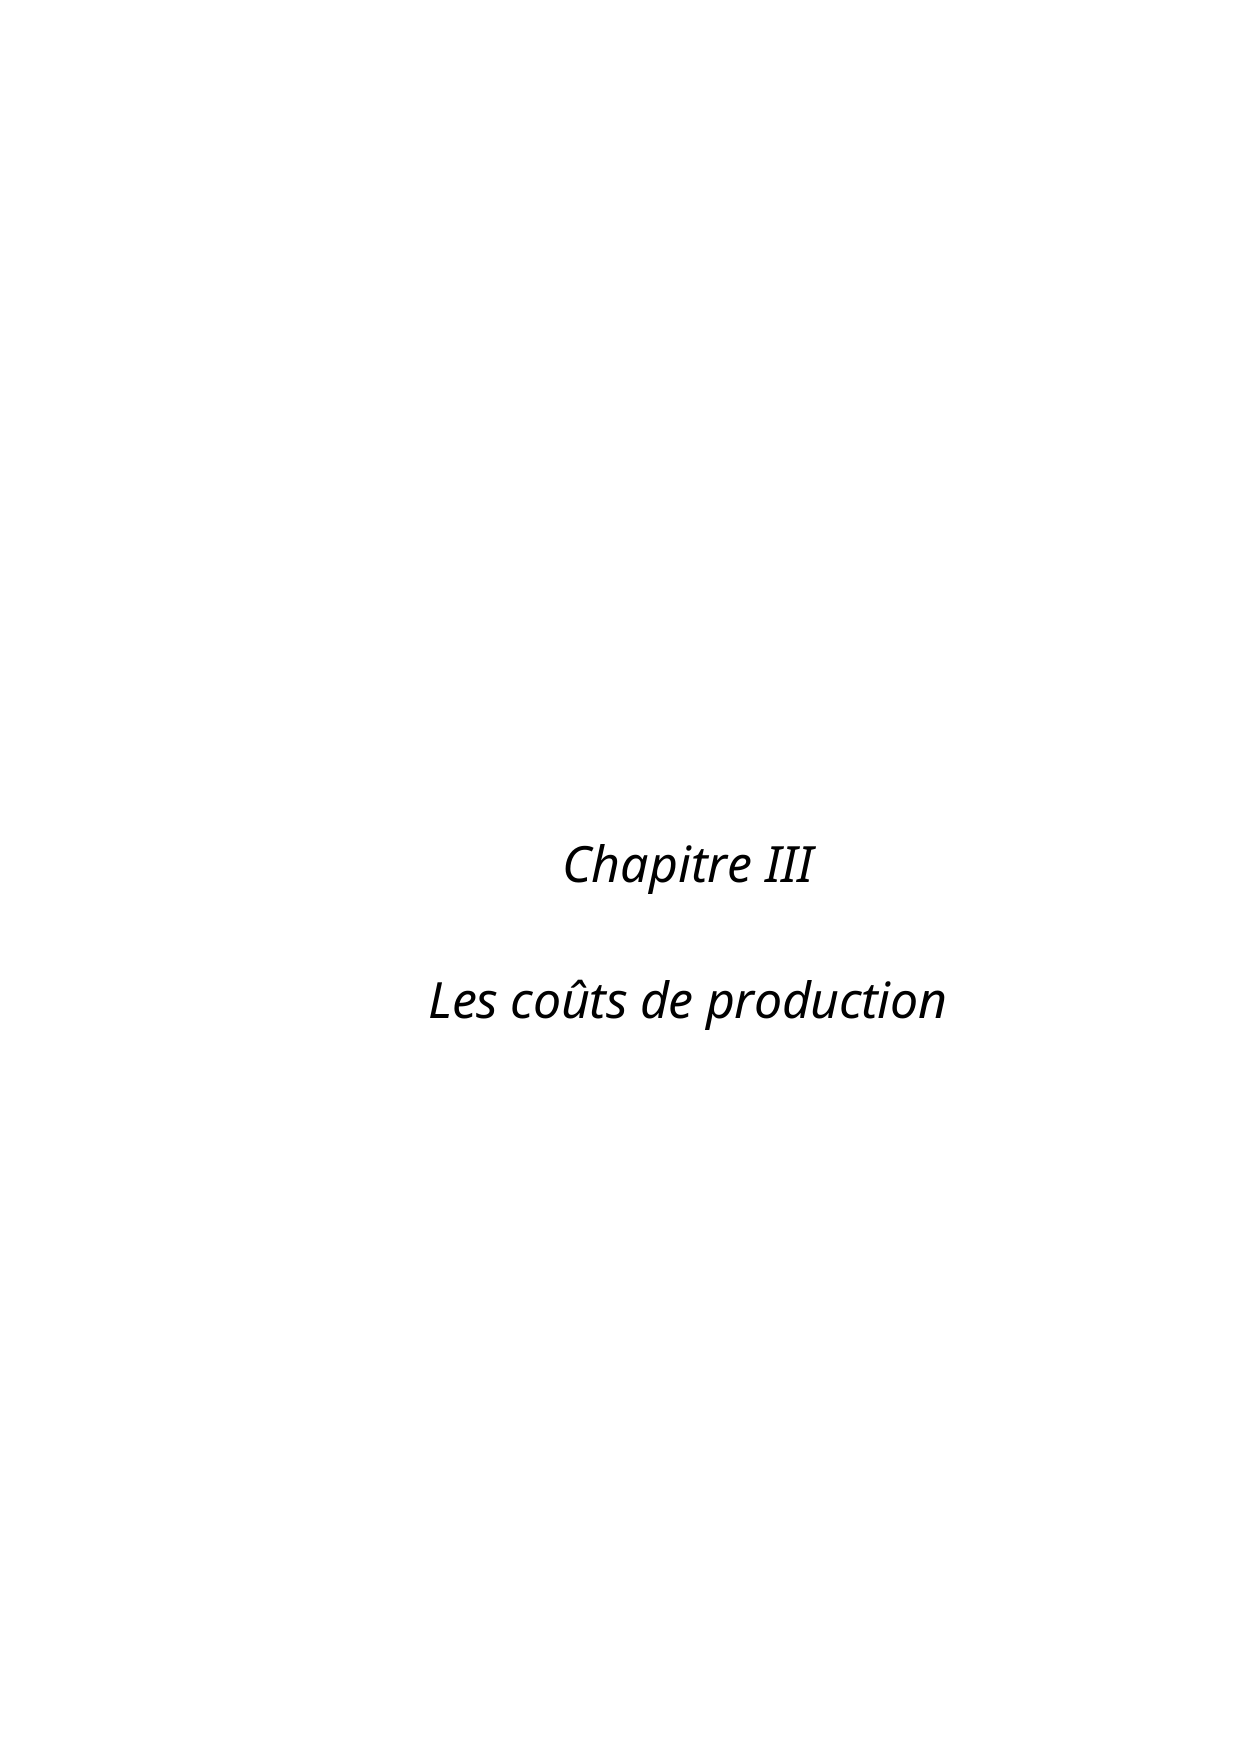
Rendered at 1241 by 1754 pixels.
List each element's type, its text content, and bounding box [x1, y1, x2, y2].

subtitle Chapitre III [195, 829, 1181, 897]
text Les coûts de production [195, 965, 1181, 1033]
